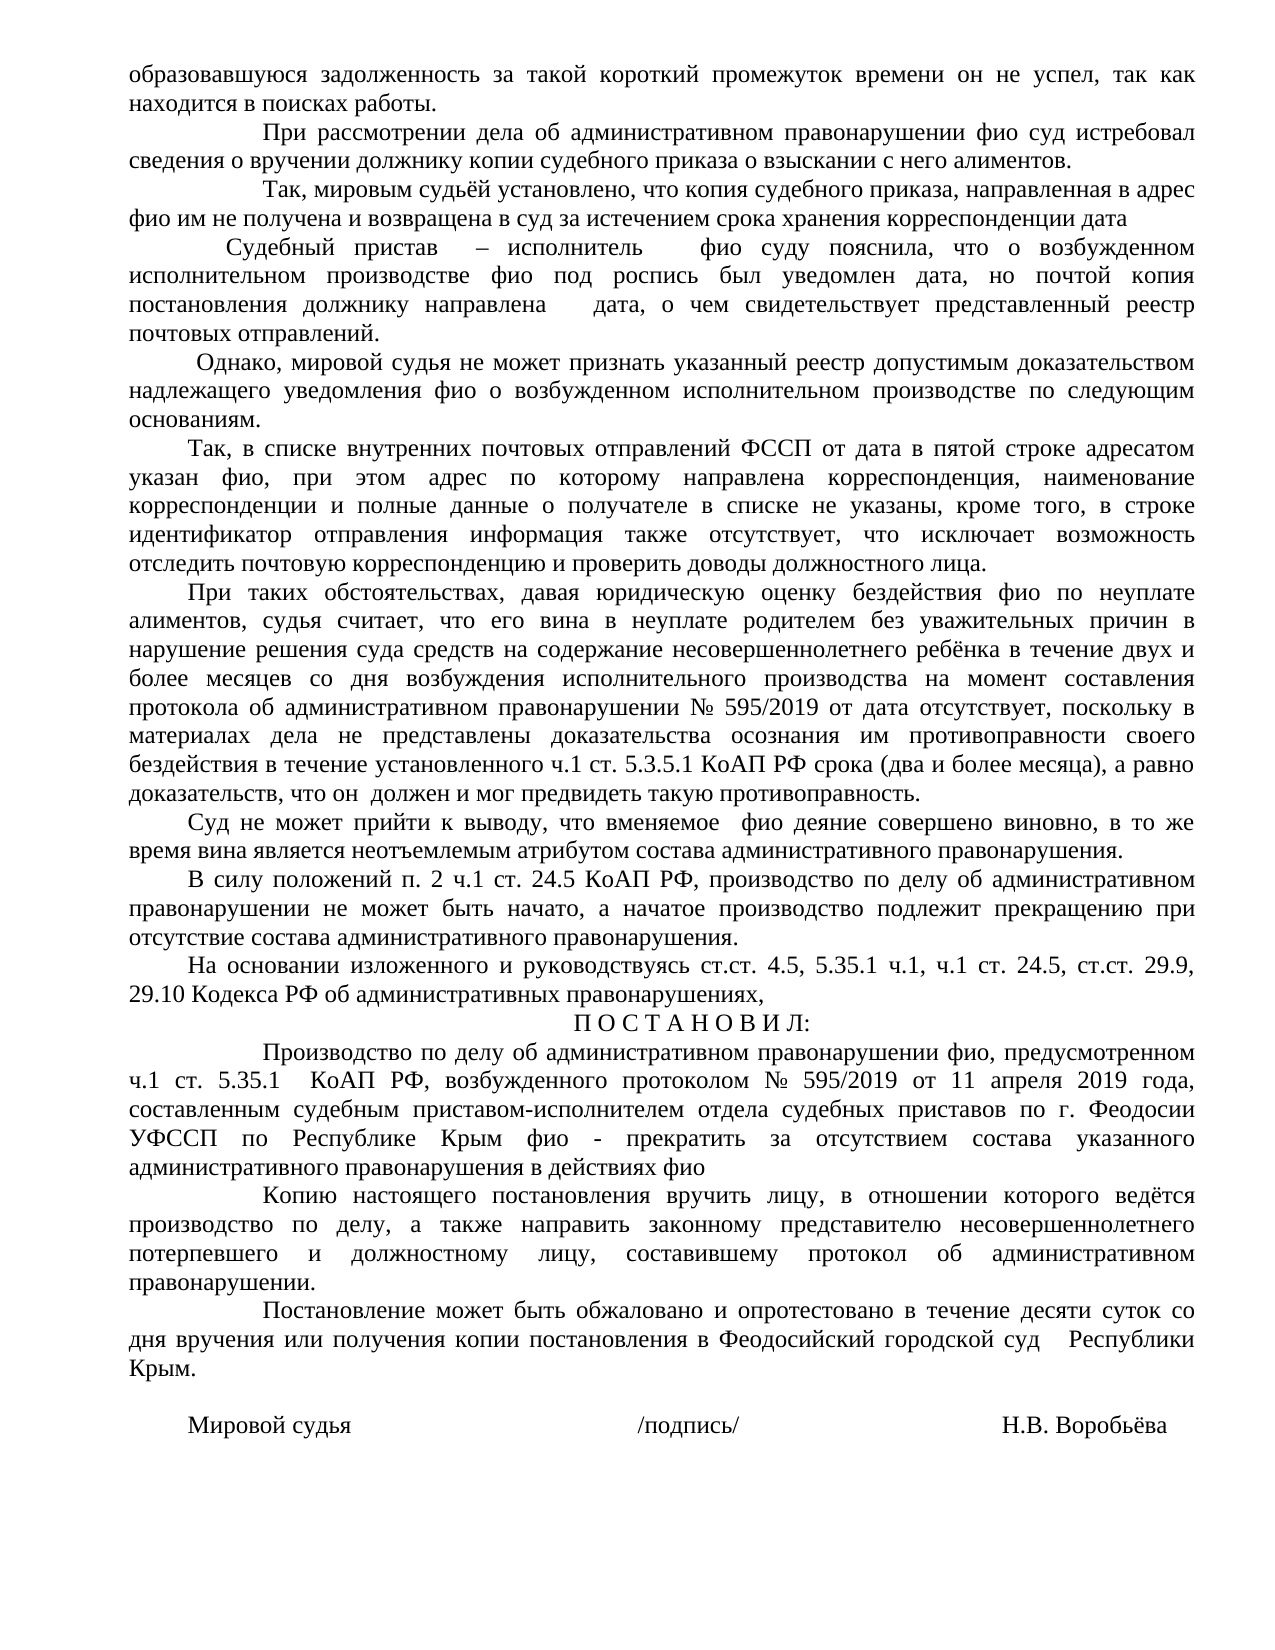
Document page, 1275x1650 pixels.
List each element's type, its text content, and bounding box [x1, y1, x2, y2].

text При рассмотрении дела об административном правонарушении фио суд истребовал сведения о вручении должнику копии судебного приказа о взыскании с него алиментов. [128, 117, 1196, 174]
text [128, 59, 1196, 117]
text Однако, мировой судья не может признать указанный реестр допустимым доказательством надлежащего уведомления фио о возбужденном исполнительном производстве по следующим основаниям. [128, 347, 1196, 433]
text П О С Т А Н О В И Л: [128, 1008, 1196, 1037]
text Так, мировым судьёй установлено, что копия судебного приказа, направленная в адрес фио им не получена и возвращена в суд за истечением срока хранения корреспонденции дата [128, 174, 1196, 232]
text При таких обстоятельствах, давая юридическую оценку бездействия фио по неуплате алиментов, судья считает, что его вина в неуплате родителем без уважительных причин в нарушение решения суда средств на содержание несовершеннолетнего ребёнка в течение двух и более месяцев со дня возбуждения исполнительного производства на момент составления протокола об административном правонарушении № 595/2019 от дата отсутствует, поскольку в материалах дела не представлены доказательства осознания им противоправности своего бездействия в течение установленного ч.1 ст. 5.3.5.1 КоАП РФ срока (два и более месяца), а равно доказательств, что он должен и мог предвидеть такую противоправность. [128, 577, 1196, 807]
text В силу положений п. 2 ч.1 ст. 24.5 КоАП РФ, производство по делу об административном правонарушении не может быть начато, а начатое производство подлежит прекращению при отсутствие состава административного правонарушения. [128, 864, 1196, 950]
text Копию настоящего постановления вручить лицу, в отношении которого ведётся производство по делу, а также направить законному представителю несовершеннолетнего потерпевшего и должностному лицу, составившему протокол об административном правонарушении. [128, 1180, 1196, 1295]
text Мировой судья /подпись/ Н.В. Воробьёва [128, 1410, 1196, 1439]
text Судебный пристав – исполнитель фио суду пояснила, что о возбужденном исполнительном производстве фио под роспись был уведомлен дата, но почтой копия постановления должнику направлена дата, о чем свидетельствует представленный реестр почтовых отправлений. [128, 232, 1196, 347]
text На основании изложенного и руководствуясь ст.ст. 4.5, 5.35.1 ч.1, ч.1 ст. 24.5, ст.ст. 29.9, 29.10 Кодекса РФ об административных правонарушениях, [128, 950, 1196, 1008]
text Производство по делу об административном правонарушении фио, предусмотренном ч.1 ст. 5.35.1 КоАП РФ, возбужденного протоколом № 595/2019 от 11 апреля 2019 года, составленным судебным приставом-исполнителем отдела судебных приставов по г. Феодосии УФССП по Республике Крым фио - прекратить за отсутствием состава указанного административного правонарушения в действиях фио [128, 1037, 1196, 1180]
text Суд не может прийти к выводу, что вменяемое фио деяние совершено виновно, в то же время вина является неотъемлемым атрибутом состава административного правонарушения. [128, 807, 1196, 864]
text Постановление может быть обжаловано и опротестовано в течение десяти суток со дня вручения или получения копии постановления в Феодосийский городской суд Республики Крым. [128, 1295, 1196, 1382]
text Так, в списке внутренних почтовых отправлений ФССП от дата в пятой строке адресатом указан фио, при этом адрес по которому направлена корреспонденция, наименование корреспонденции и полные данные о получателе в списке не указаны, кроме того, в строке идентификатор отправления информация также отсутствует, что исключает возможность отследить почтовую корреспонденцию и проверить доводы должностного лица. [128, 433, 1196, 577]
